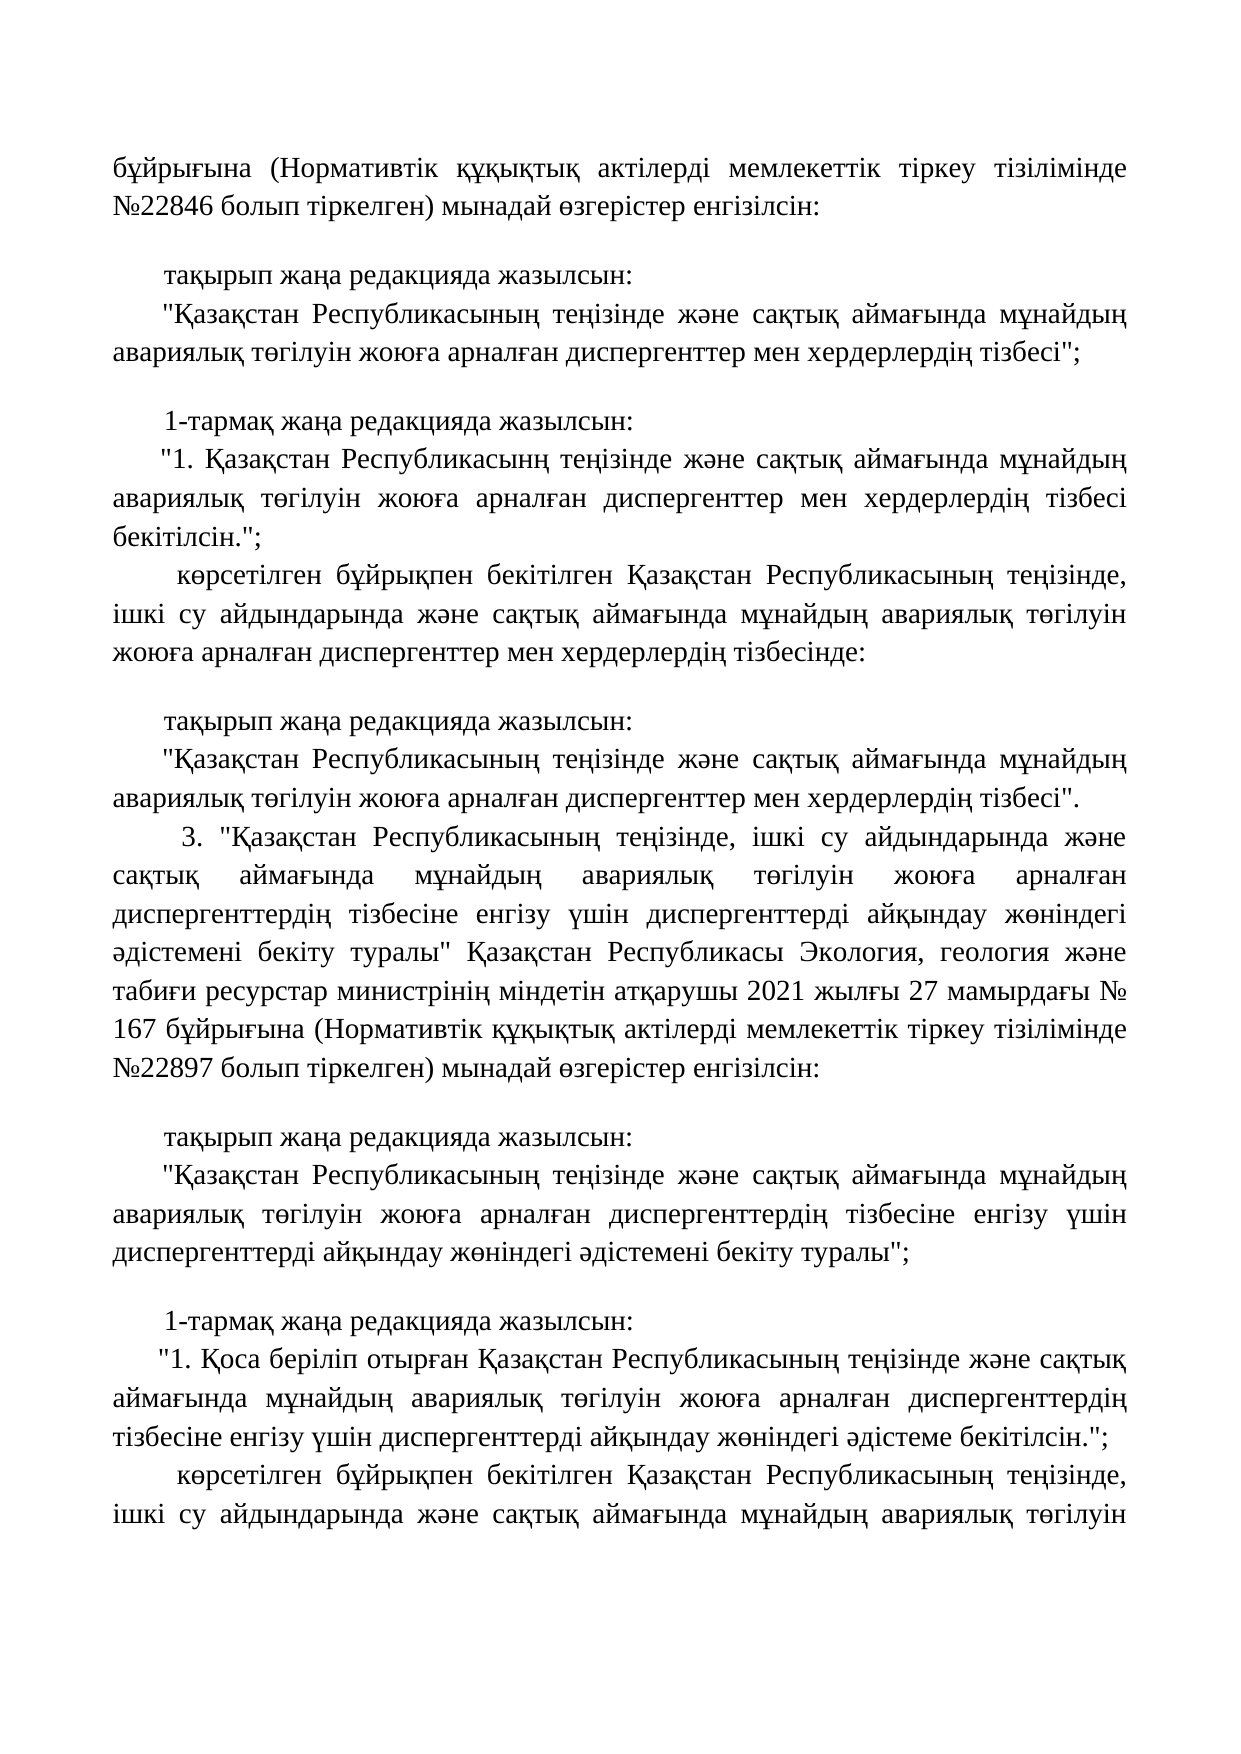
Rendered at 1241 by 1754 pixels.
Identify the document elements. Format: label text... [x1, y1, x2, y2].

text тақырып жаңа редакцияда жазылсын: [112, 257, 1128, 291]
text "Қазақстан Республикасының теңізінде және сақтық аймағында мұнайдың авариялық төгілуін жоюға арналған диспергенттер мен хердерлердің тізбесі". [112, 742, 1128, 814]
text "1. Қоса беріліп отырған Қазақстан Республикасының теңізінде және сақтық аймағында мұнайдың авариялық төгілуін жоюға арналған диспергенттердің тізбесіне енгізу үшін диспергенттерді айқындау жөніндегі әдістеме бекітілсін."; [112, 1342, 1128, 1452]
text "Қазақстан Республикасының теңізінде және сақтық аймағында мұнайдың авариялық төгілуін жоюға арналған диспергенттердің тізбесіне енгізу үшін диспергенттерді айқындау жөніндегі әдістемені бекіту туралы"; [112, 1157, 1128, 1268]
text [112, 150, 1128, 222]
text "1. Қазақстан Республикасынң теңізінде және сақтық аймағында мұнайдың авариялық төгілуін жоюға арналған диспергенттер мен хердерлердің тізбесі бекітілсін."; [112, 442, 1128, 552]
text 1-тармақ жаңа редакцияда жазылсын: [112, 403, 1128, 437]
text 1-тармақ жаңа редакцияда жазылсын: [112, 1303, 1128, 1337]
text тақырып жаңа редакцияда жазылсын: [112, 1119, 1128, 1152]
text тақырып жаңа редакцияда жазылсын: [112, 703, 1128, 737]
text көрсетілген бұйрықпен бекітілген Қазақстан Республикасының теңізінде, ішкі су айдындарында және сақтық аймағында мұнайдың авариялық төгілуін жоюға арналған диспергенттер мен хердерлердің тізбесінде: [112, 557, 1128, 668]
text 3. "Қазақстан Республикасының теңізінде, ішкі су айдындарында және сақтық аймағында мұнайдың авариялық төгілуін жоюға арналған диспергенттердің тізбесіне енгізу үшін диспергенттерді айқындау жөніндегі әдістемені бекіту туралы" Қазақстан Республикасы Экология, геология және табиғи ресурстар министрінің міндетін атқарушы 2021 жылғы 27 мамырдағы № 167 бұйрығына (Нормативтік құқықтық актілерді мемлекеттік тіркеу тізілімінде №22897 болып тіркелген) мынадай өзгерістер енгізілсін: [112, 819, 1128, 1083]
text "Қазақстан Республикасының теңізінде және сақтық аймағында мұнайдың авариялық төгілуін жоюға арналған диспергенттер мен хердерлердің тізбесі"; [112, 296, 1128, 368]
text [112, 1457, 1128, 1529]
